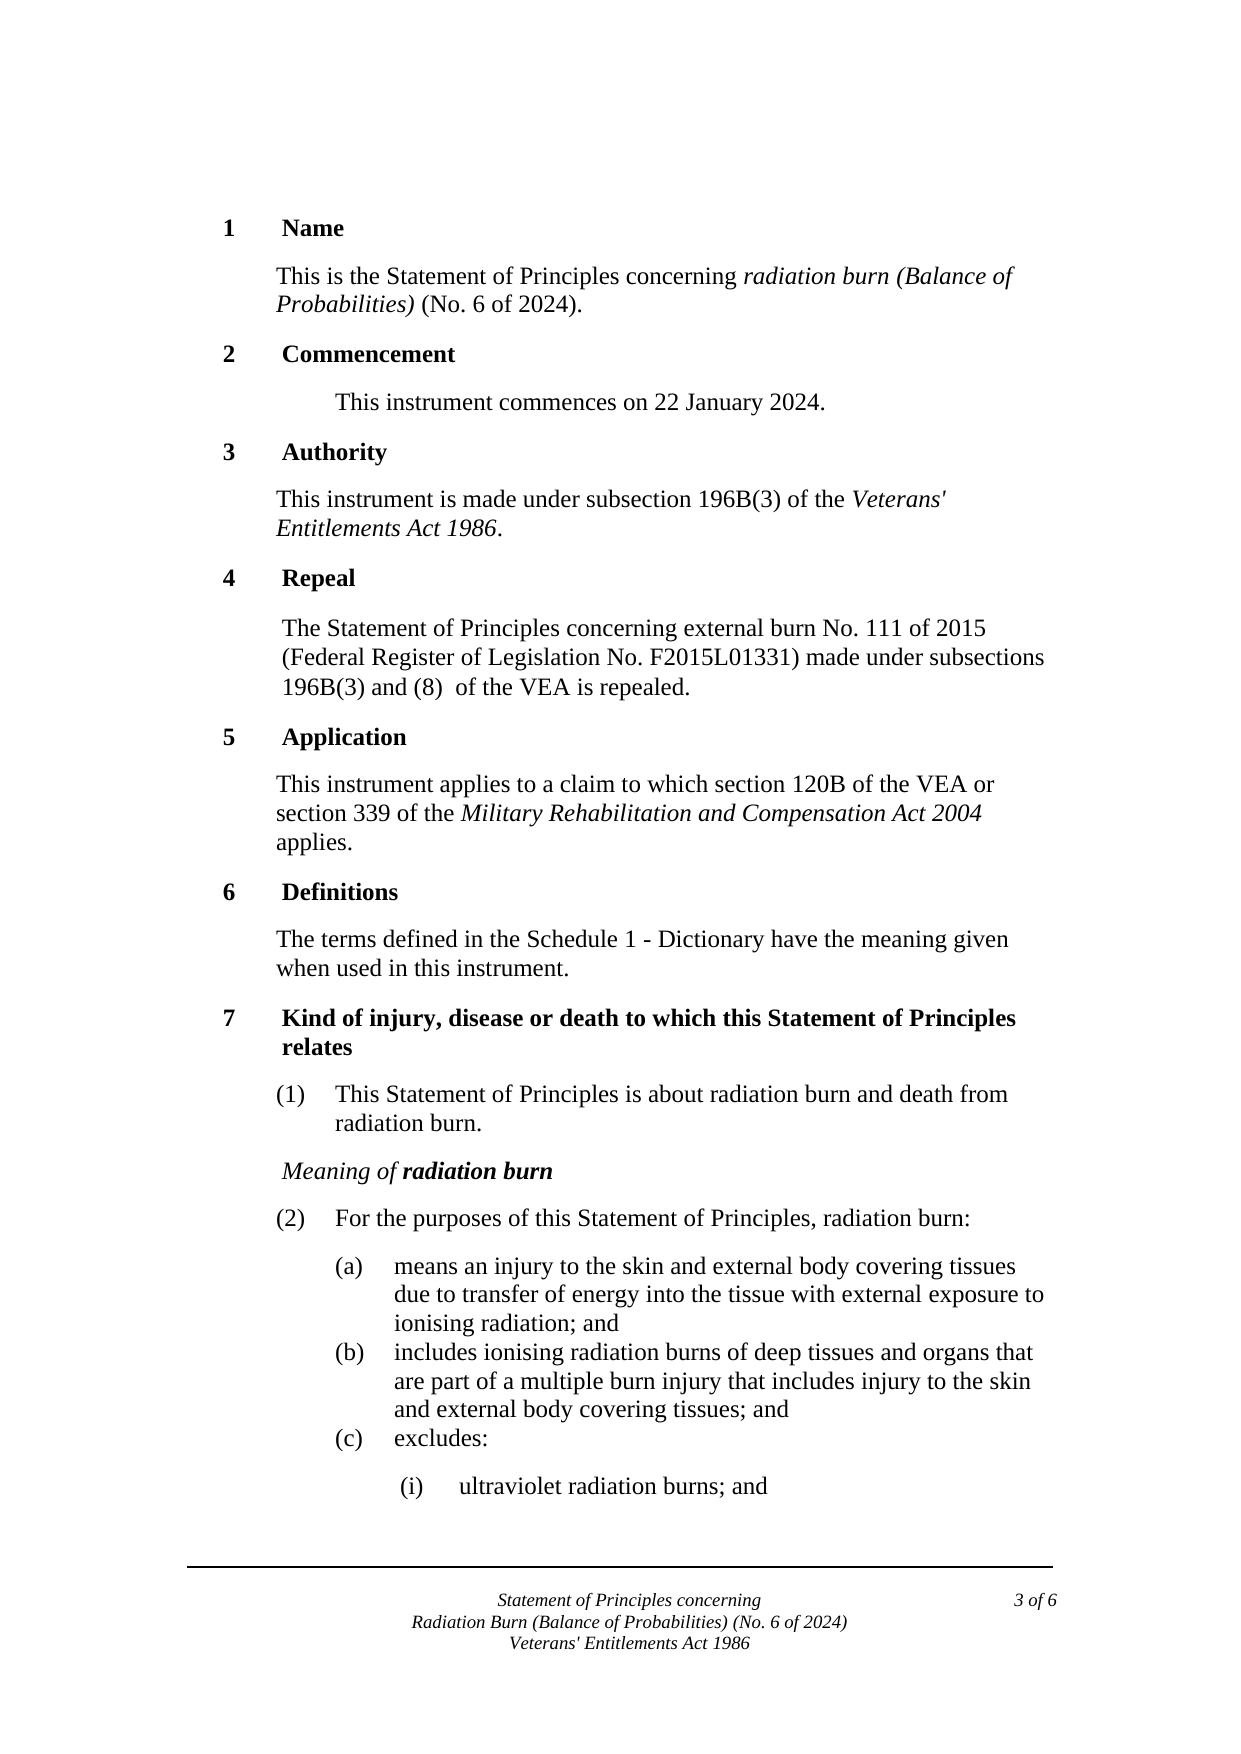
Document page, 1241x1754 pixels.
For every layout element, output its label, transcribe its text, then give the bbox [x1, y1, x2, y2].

text This is the Statement of Principles concerning radiation burn (Balance of Probabilities) (No. 6 of 2024). [276, 261, 1053, 318]
text For the purposes of this Statement of Principles, radiation burn: [276, 1203, 1053, 1232]
text Repeal [223, 563, 1053, 592]
text This instrument is made under subsection 196B(3) of the Veterans' Entitlements Act 1986. [276, 484, 1053, 542]
text Meaning of radiation burn [282, 1156, 1053, 1184]
text Commencement [223, 339, 1053, 368]
text Name [223, 213, 1053, 242]
text Definitions [223, 876, 1053, 905]
list ultraviolet radiation burns; and [400, 1471, 1053, 1499]
text Authority [223, 437, 1053, 466]
text Application [223, 721, 1053, 750]
list includes ionising radiation burns of deep tissues and organs that are part of a multiple burn injury that includes injury to the skin and external body covering tissues; and [335, 1337, 1053, 1423]
text This instrument commences on 22 January 2024. [276, 387, 1053, 416]
list means an injury to the skin and external body covering tissues due to transfer of energy into the tissue with external exposure to ionising radiation; and [335, 1251, 1053, 1337]
list The Statement of Principles concerning external burn No. 111 of 2015 (Federal Register of Legislation No. F2015L01331) made under subsections 196B(3) and (8) of the VEA is repealed. [282, 613, 1053, 700]
text This instrument applies to a claim to which section 120B of the VEA or section 339 of the Military Rehabilitation and Compensation Act 2004 applies. [276, 769, 1053, 855]
text The terms defined in the Schedule 1 - Dictionary have the meaning given when used in this instrument. [276, 924, 1053, 982]
list excludes: [335, 1423, 1053, 1452]
text Kind of injury, disease or death to which this Statement of Principles relates [223, 1002, 1053, 1061]
text This Statement of Principles is about radiation burn and death from radiation burn. [276, 1079, 1053, 1137]
